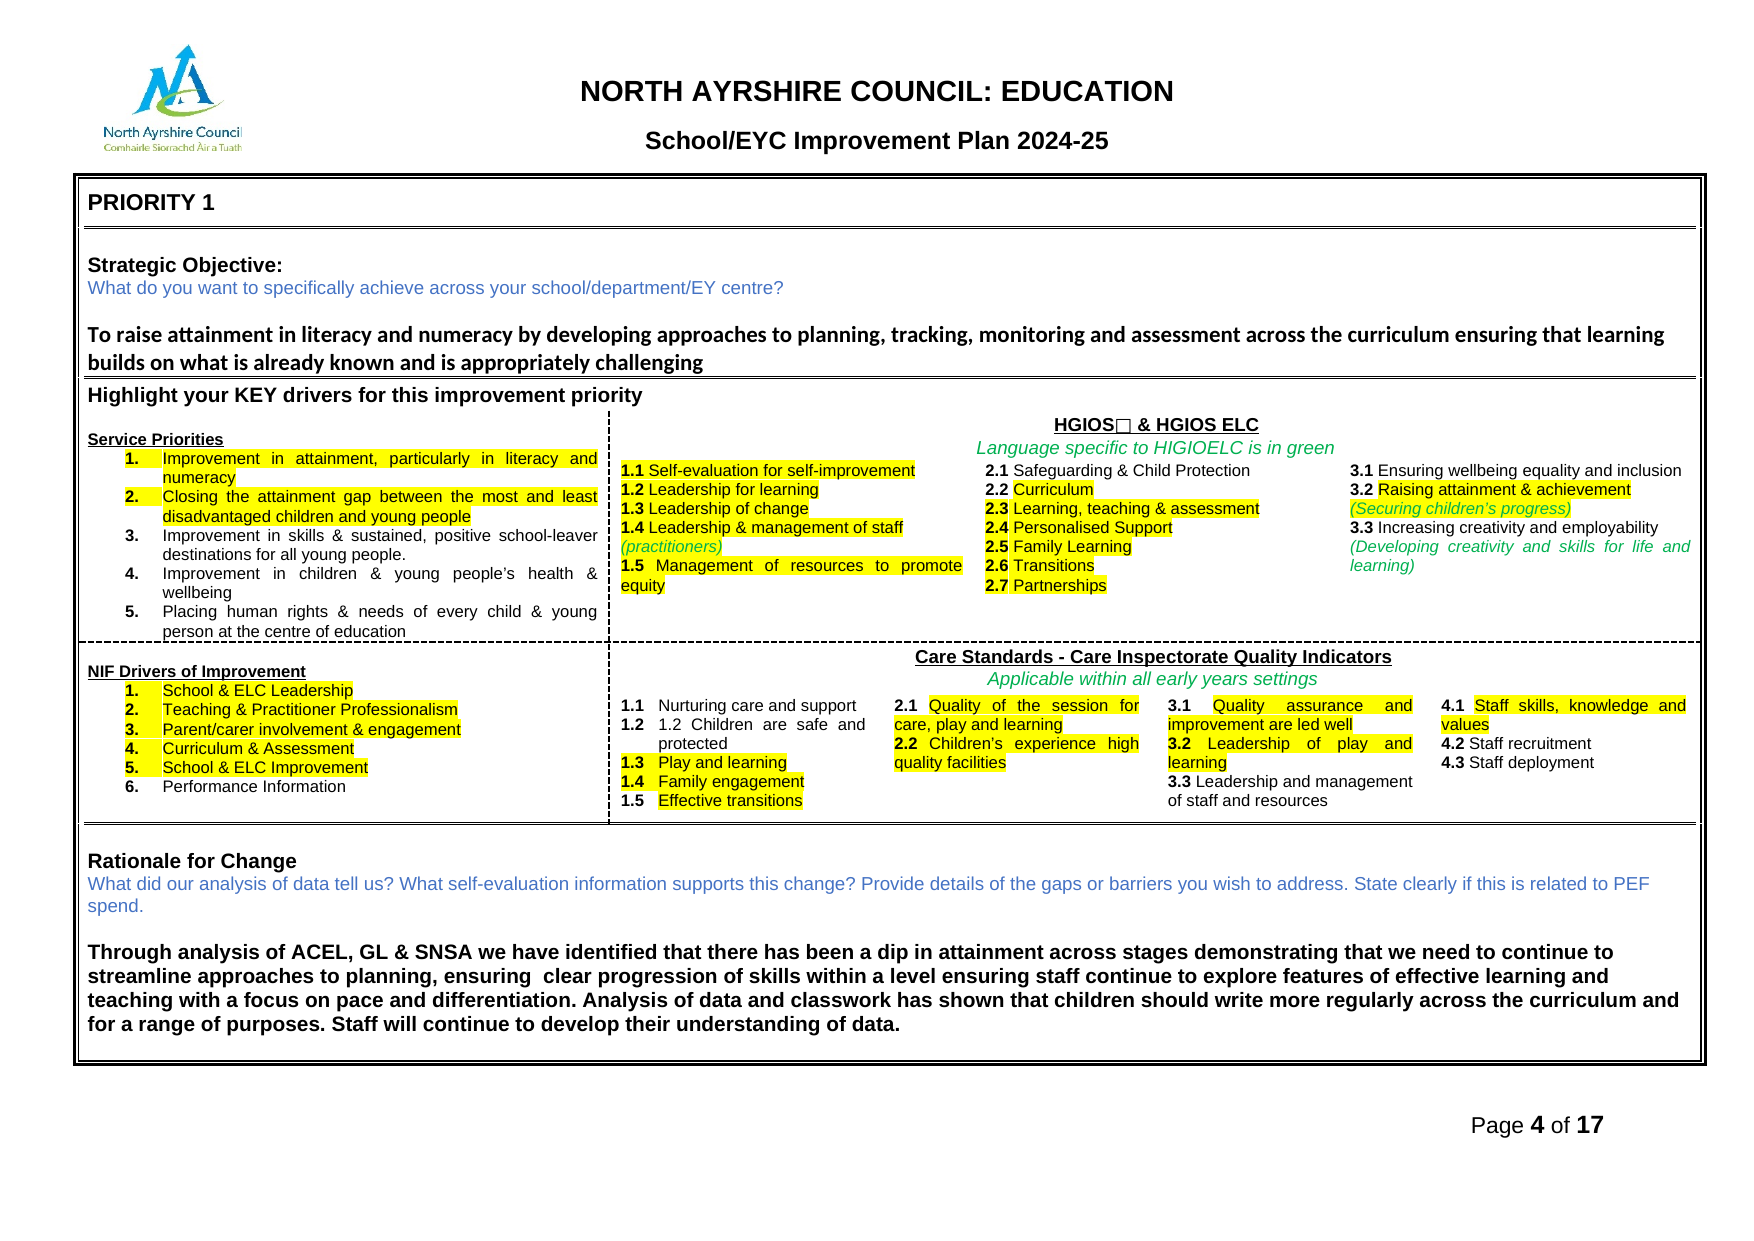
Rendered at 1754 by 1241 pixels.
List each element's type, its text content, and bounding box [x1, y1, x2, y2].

table_cell 3.1 Ensuring wellbeing equality and inclusion 3.2 Raising attainment & achievement (Securing children’s progress) 3.3 Increasing creativity and employability (Developing creativity and skills for life and learning) [1339, 459, 1700, 641]
table_cell Service Priorities Improvement in attainment, particularly in literacy and numeracy Closing the attainment gap between the most and least disadvantaged children and young people Improvement in skills & sustained, positive school-leaver destinations for all young people. Improvement in children & young people’s health & wellbeing Placing human rights & needs of every child & young person at the centre of education [79, 411, 609, 641]
table_cell Rationale for Change What did our analysis of data tell us? What self-evaluation information supports this change? Provide details of the gaps or barriers you wish to address. State clearly if this is related to PEF spend. Through analysis of ACEL, GL & SNSA we have identified that there has been a dip in attainment across stages demonstrating that we need to continue to streamline approaches to planning, ensuring clear progression of skills within a level ensuring staff continue to explore features of effective learning and teaching with a focus on pace and differentiation. Analysis of data and classwork has shown that children should write more regularly across the curriculum and for a range of purposes. Staff will continue to develop their understanding of data. [76, 822, 1703, 1060]
table_cell 2.1 Quality of the session for care, play and learning 2.2 Children’s experience high quality facilities [883, 692, 1156, 822]
table_header PRIORITY 1 [79, 179, 1700, 226]
table_cell HGIOS□ & HGIOS ELC Language specific to HIGIOELC is in green [609, 411, 1700, 459]
table_cell Highlight your KEY drivers for this improvement priority [79, 376, 1701, 411]
table_cell 4.1 Staff skills, knowledge and values 4.2 Staff recruitment 4.3 Staff deployment [1430, 692, 1700, 822]
table_cell Nurturing care and support 1.2 Children are safe and protected Play and learning Family engagement Effective transitions [609, 692, 883, 822]
table_cell Care Standards - Care Inspectorate Quality Indicators Applicable within all early years settings [609, 641, 1700, 692]
table_cell Strategic Objective: What do you want to specifically achieve across your school/department/EY centre? To raise attainment in literacy and numeracy by developing approaches to planning, tracking, monitoring and assessment across the curriculum ensuring that learning builds on what is already known and is appropriately challenging [79, 226, 1701, 376]
table_cell 2.1 Safeguarding & Child Protection 2.2 Curriculum 2.3 Learning, teaching & assessment 2.4 Personalised Support 2.5 Family Learning 2.6 Transitions 2.7 Partnerships [974, 459, 1339, 641]
table_cell 3.1 Quality assurance and improvement are led well 3.2 Leadership of play and learning 3.3 Leadership and management of staff and resources [1156, 692, 1430, 822]
table_cell NIF Drivers of Improvement School & ELC Leadership Teaching & Practitioner Professionalism Parent/carer involvement & engagement Curriculum & Assessment School & ELC Improvement Performance Information [79, 641, 609, 822]
table_cell 1.1 Self-evaluation for self-improvement 1.2 Leadership for learning 1.3 Leadership of change 1.4 Leadership & management of staff (practitioners) 1.5 Management of resources to promote equity [609, 459, 974, 641]
picture [104, 44, 242, 151]
